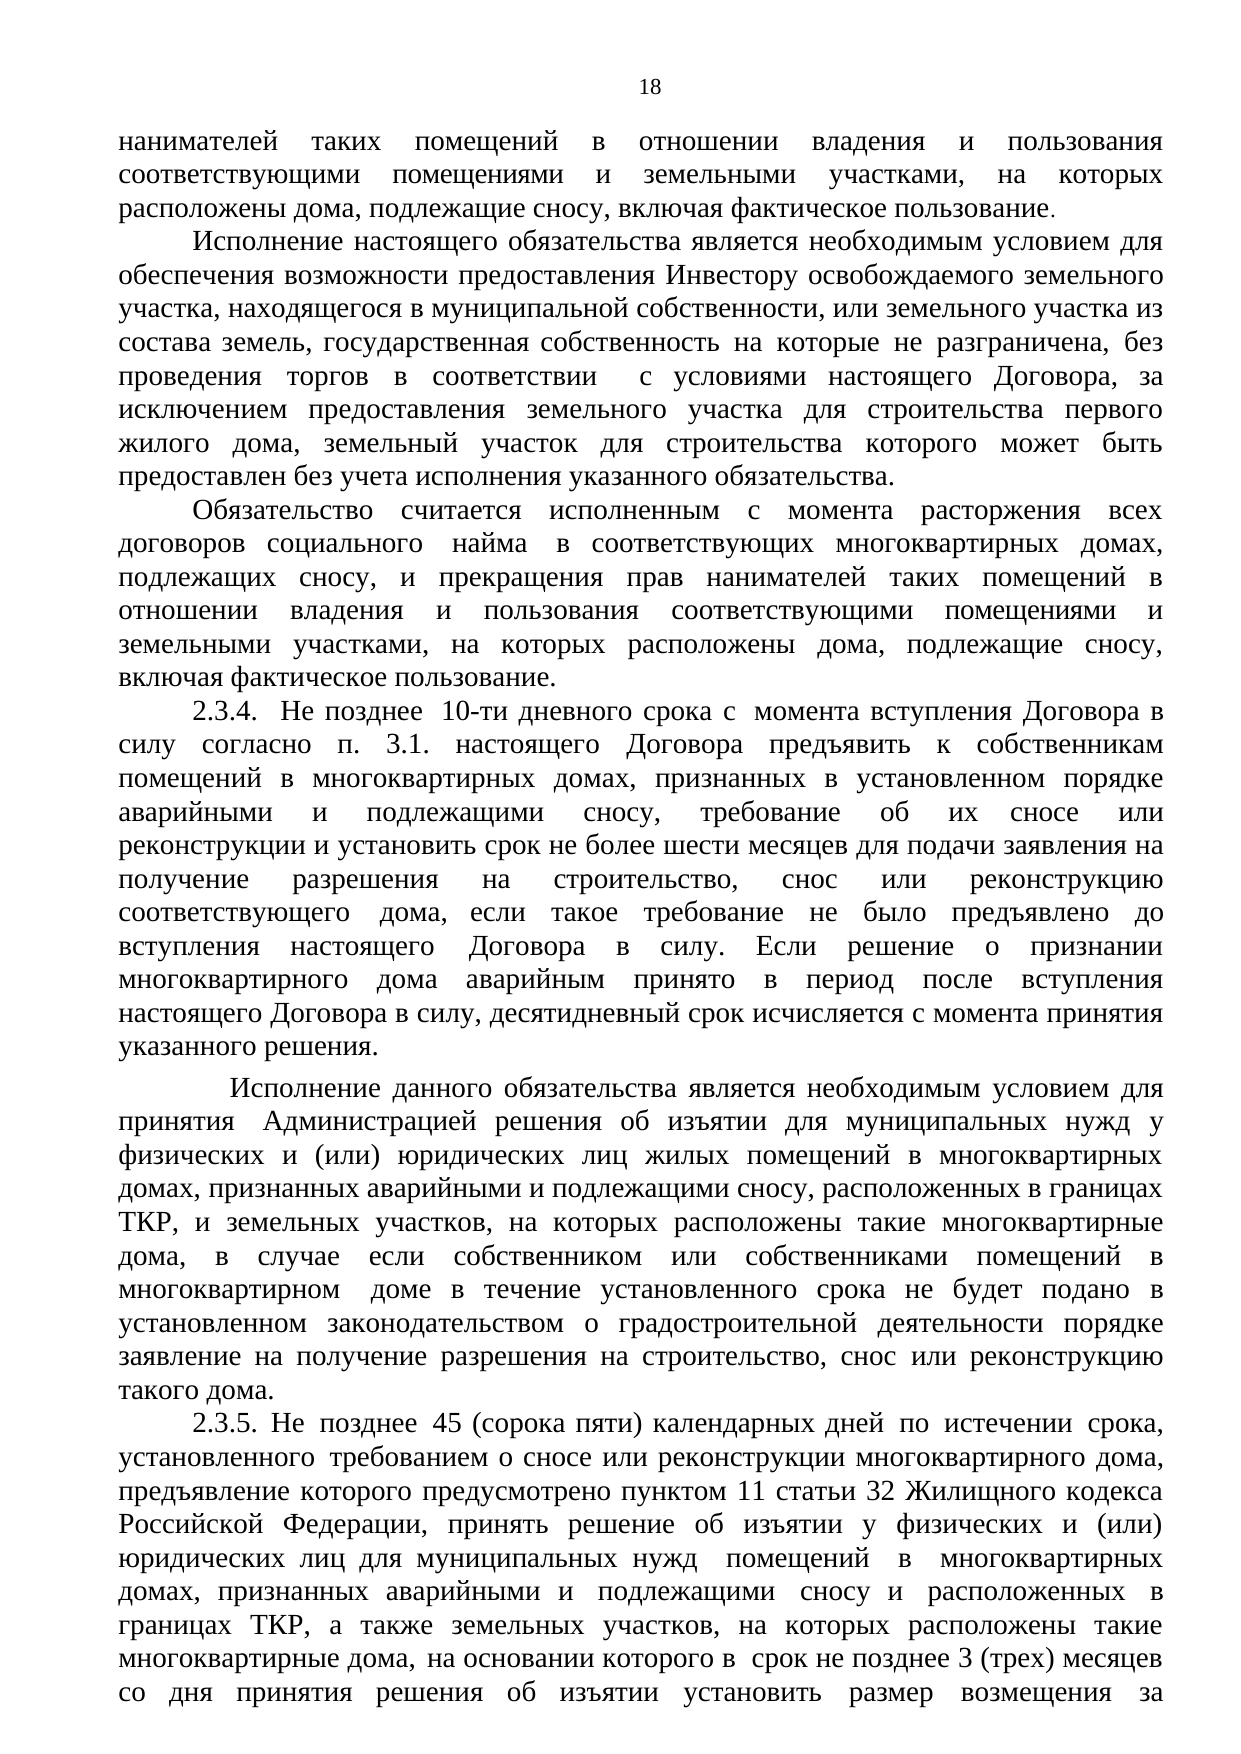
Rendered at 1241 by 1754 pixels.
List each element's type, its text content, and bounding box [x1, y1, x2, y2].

text Обязательство считается исполненным с момента расторжения всех договоров социального найма в соответствующих многоквартирных домах, подлежащих сносу, и прекращения прав нанимателей таких помещений в отношении владения и пользования соответствующими помещениями и земельными участками, на которых расположены дома, подлежащие сносу, включая фактическое пользование. [118, 492, 1163, 693]
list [118, 1406, 1164, 1707]
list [118, 123, 1163, 223]
text Исполнение данного обязательства является необходимым условием для принятия Администрацией решения об изъятии для муниципальных нужд у физических и (или) юридических лиц жилых помещений в многоквартирных домах, признанных аварийными и подлежащими сносу, расположенных в границах ТКР, и земельных участков, на которых расположены такие многоквартирные дома, в случае если собственником или собственниками помещений в многоквартирном доме в течение установленного срока не будет подано в установленном законодательством о градостроительной деятельности порядке заявление на получение разрешения на строительство, снос или реконструкцию такого дома. [118, 1070, 1164, 1405]
list Не позднее 10-ти дневного срока с момента вступления Договора в силу согласно п. 3.1. настоящего Договора предъявить к собственникам помещений в многоквартирных домах, признанных в установленном порядке аварийными и подлежащими сносу, требование об их сносе или реконструкции и установить срок не более шести месяцев для подачи заявления на получение разрешения на строительство, снос или реконструкцию соответствующего дома, если такое требование не было предъявлено до вступления настоящего Договора в силу. Если решение о признании многоквартирного дома аварийным принято в период после вступления настоящего Договора в силу, десятидневный срок исчисляется с момента принятия указанного решения. [118, 693, 1164, 1062]
text Исполнение настоящего обязательства является необходимым условием для обеспечения возможности предоставления Инвестору освобождаемого земельного участка, находящегося в муниципальной собственности, или земельного участка из состава земель, государственная собственность на которые не разграничена, без проведения торгов в соответствии с условиями настоящего Договора, за исключением предоставления земельного участка для строительства первого жилого дома, земельный участок для строительства которого может быть предоставлен без учета исполнения указанного обязательства. [118, 223, 1164, 492]
